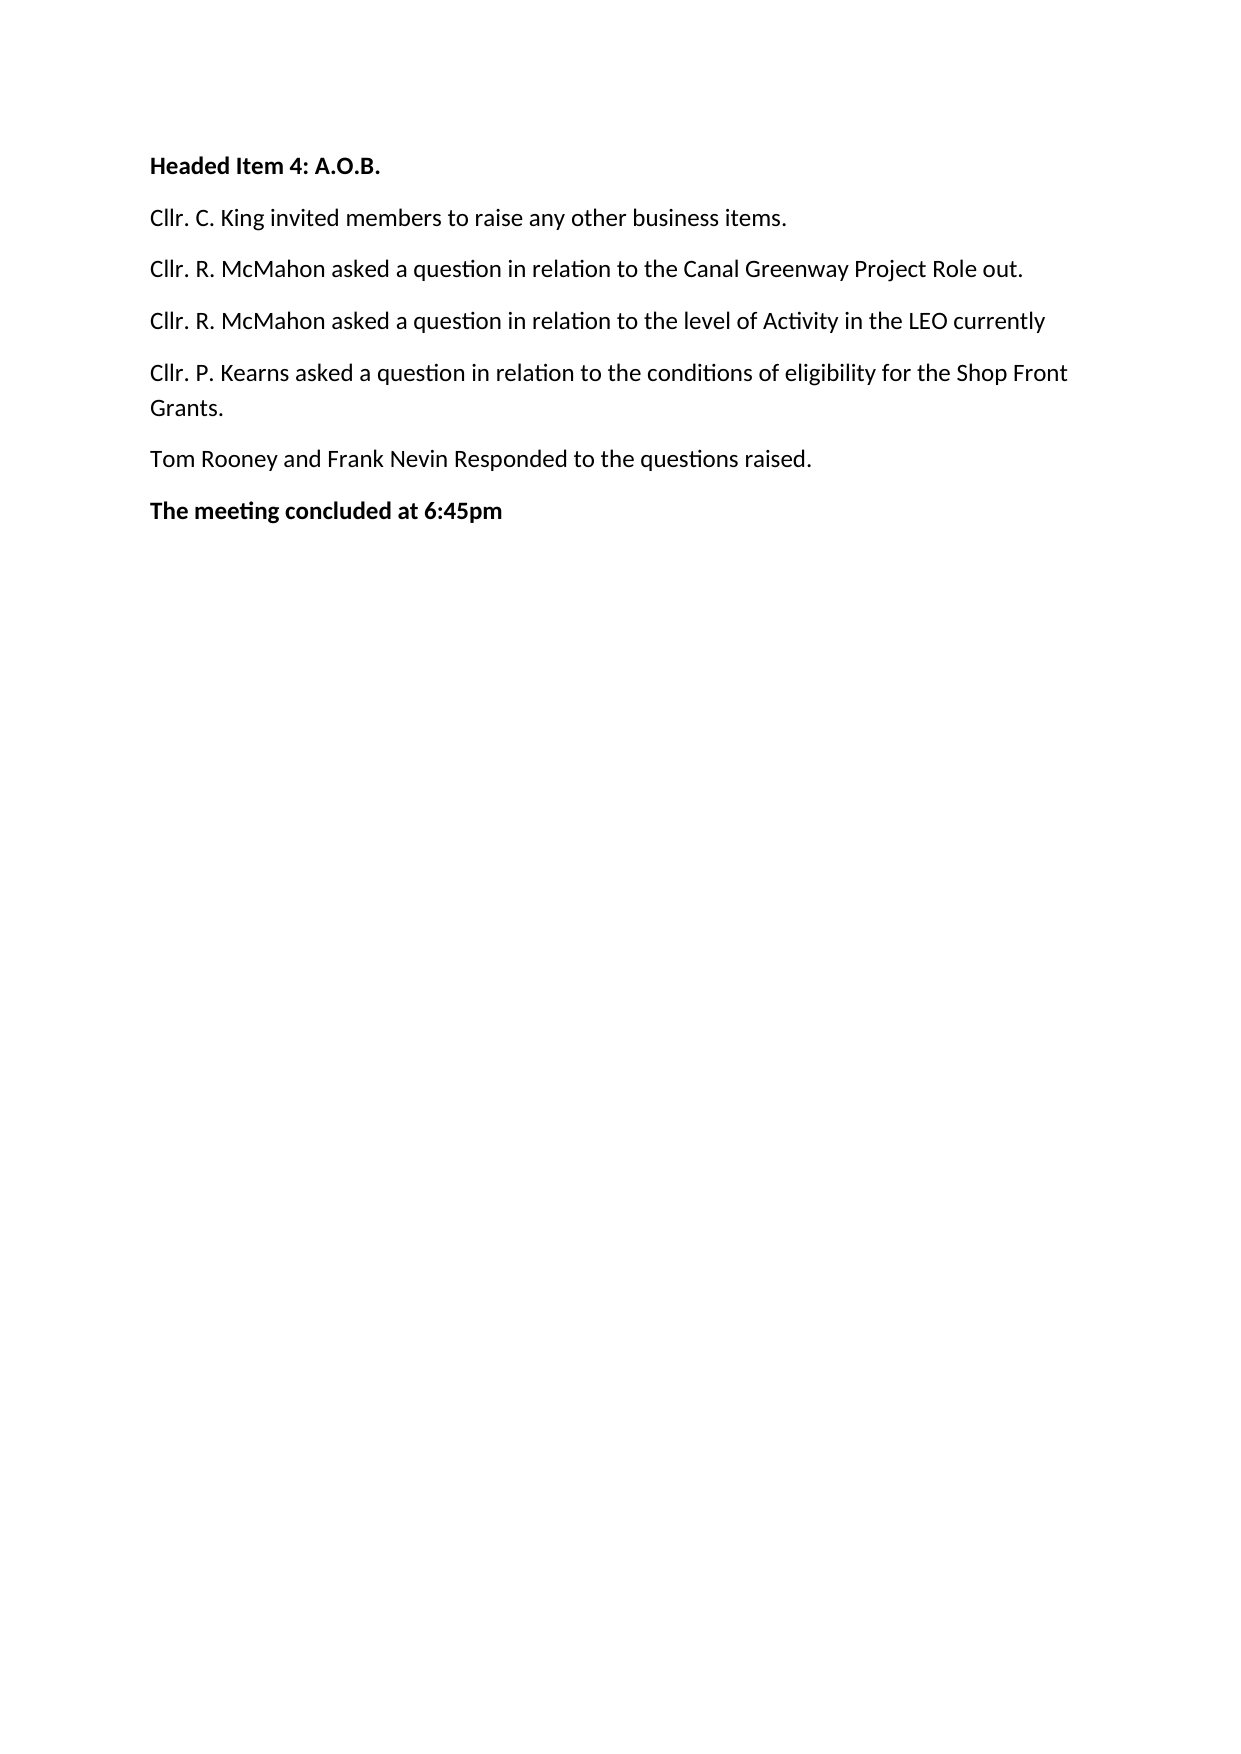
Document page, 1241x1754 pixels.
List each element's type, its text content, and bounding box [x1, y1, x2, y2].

text The meeting concluded at 6:45pm [150, 495, 1090, 526]
text Cllr. C. King invited members to raise any other business items. [150, 202, 1090, 232]
text Cllr. P. Kearns asked a question in relation to the conditions of eligibility for the Shop Front Grants. [150, 357, 1090, 422]
text Headed Item 4: A.O.B. [150, 150, 1090, 181]
text Cllr. R. McMahon asked a question in relation to the Canal Greenway Project Role out. [150, 253, 1090, 284]
text Tom Rooney and Frank Nevin Responded to the questions raised. [150, 443, 1090, 474]
text Cllr. R. McMahon asked a question in relation to the level of Activity in the LEO currently [150, 305, 1090, 336]
